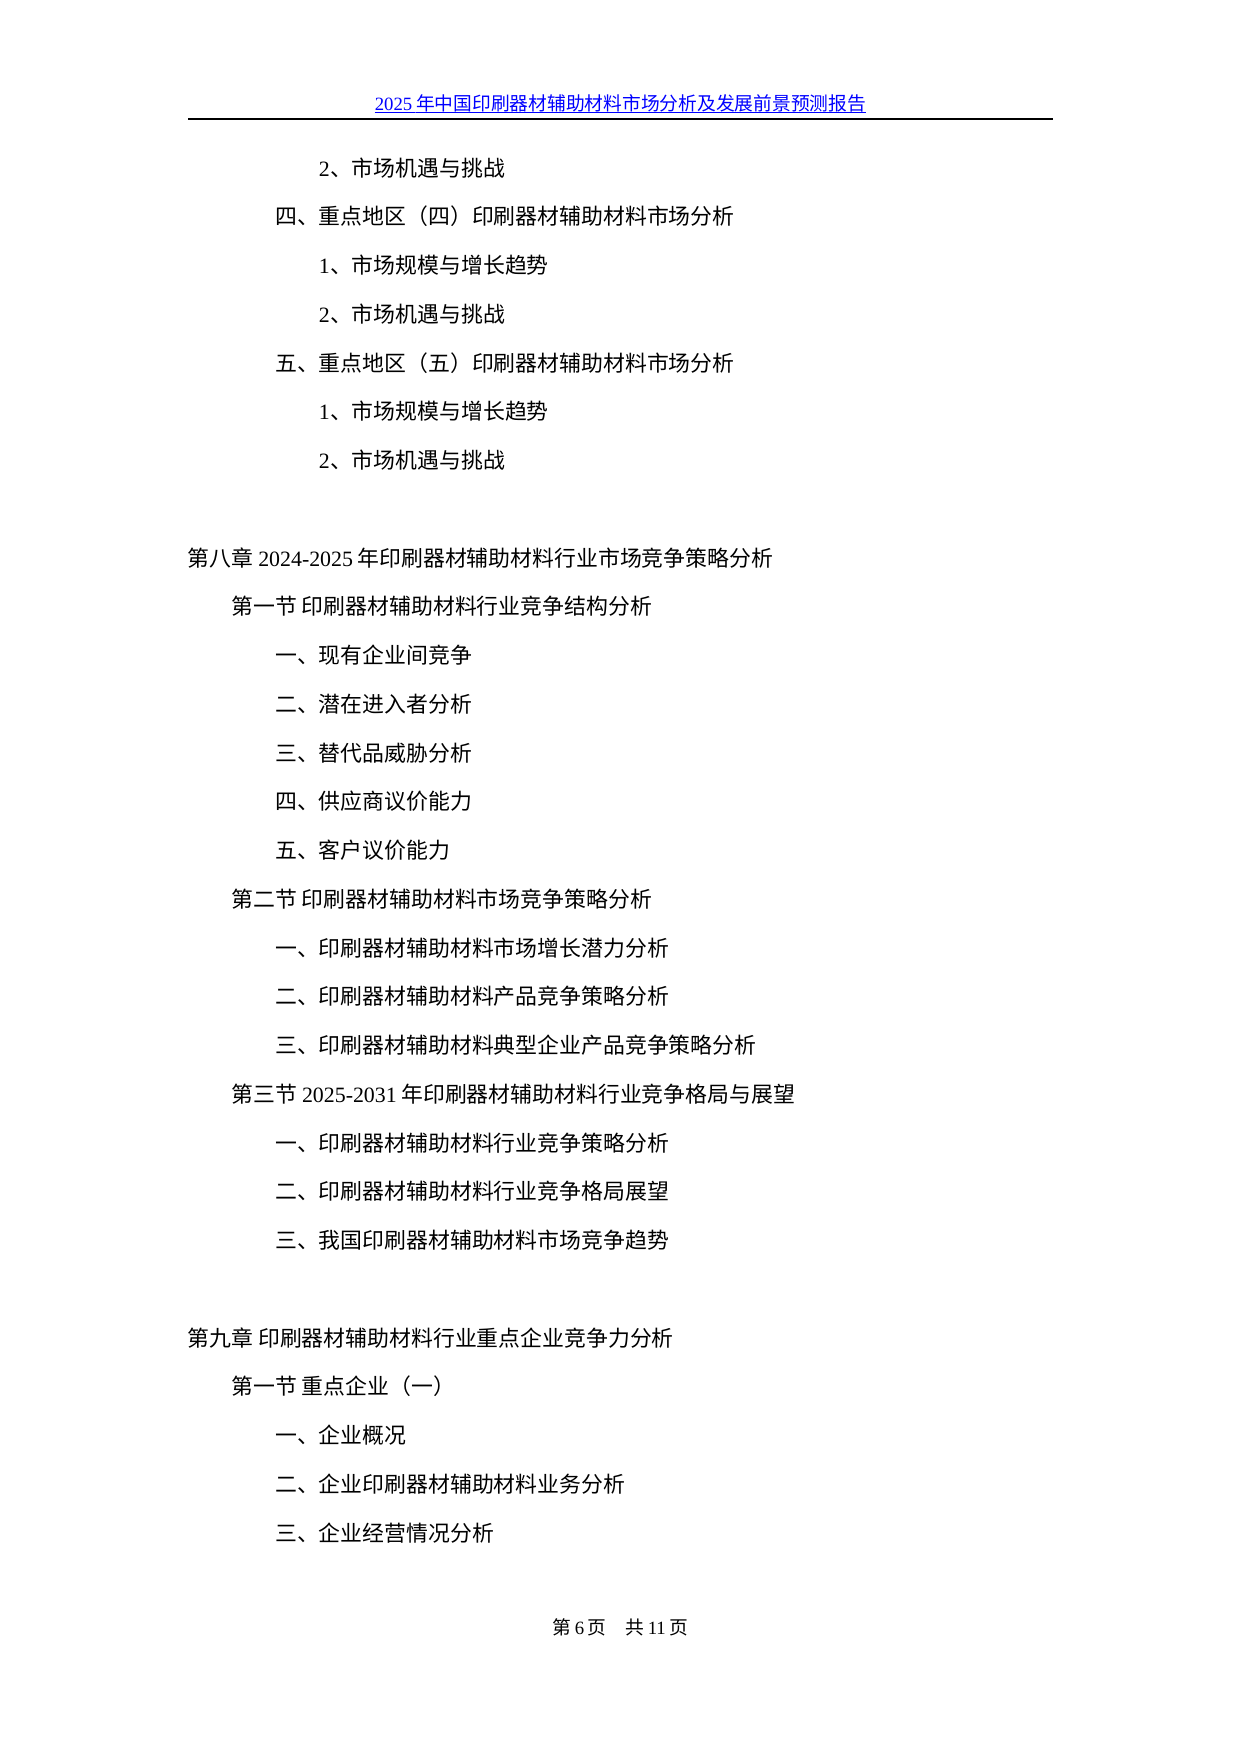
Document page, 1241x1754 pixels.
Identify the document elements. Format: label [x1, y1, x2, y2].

text [187, 150, 1053, 1548]
